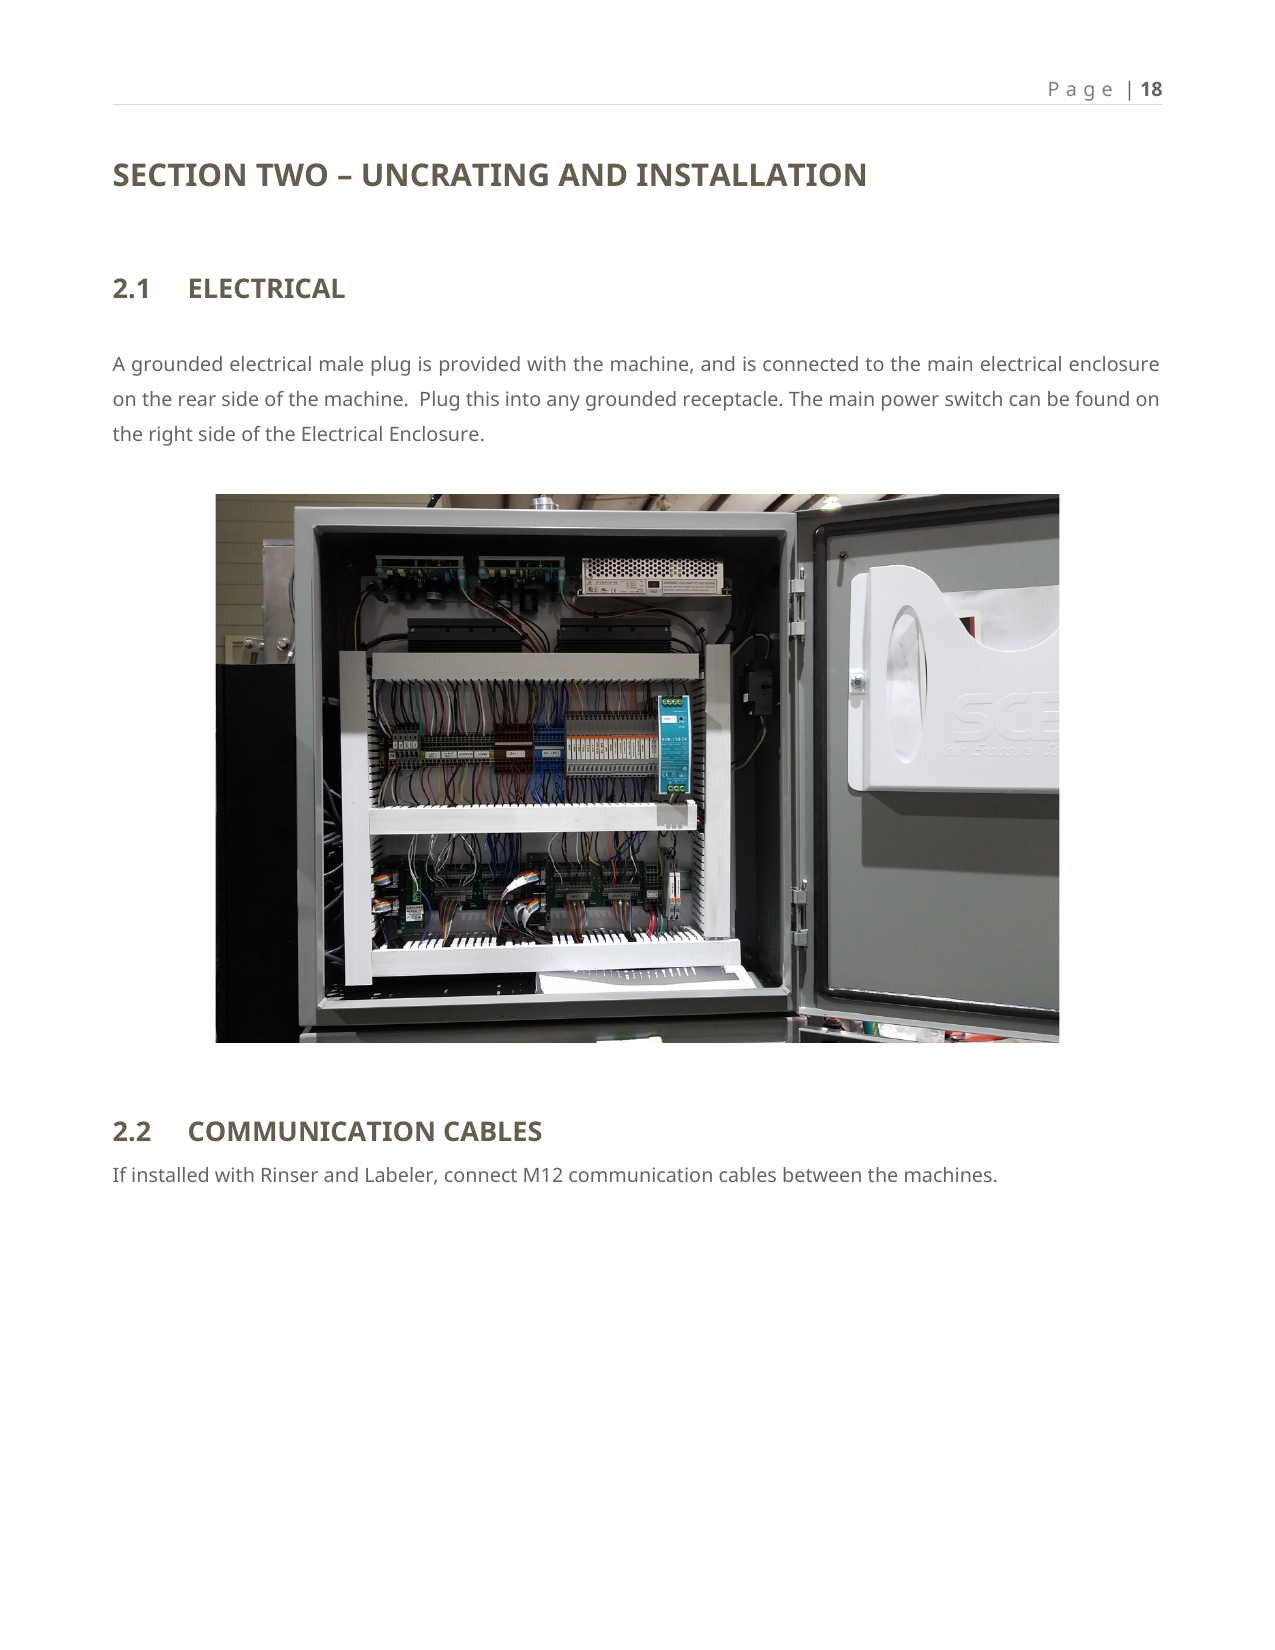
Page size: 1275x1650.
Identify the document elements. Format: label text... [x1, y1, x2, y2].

text If installed with Rinser and Labeler, connect M12 communication cables between the machines. [112, 1162, 1162, 1188]
subtitle 2.2 COMMUNICATION CABLES [112, 1112, 1162, 1149]
picture [215, 494, 1060, 1043]
subtitle SECTION TWO – UNCRATING AND INSTALLATION [112, 153, 1162, 196]
text A grounded electrical male plug is provided with the machine, and is connected to the main electrical enclosure on the rear side of the machine. Plug this into any grounded receptacle. The main power switch can be found on the right side of the Electrical Enclosure. [112, 350, 1162, 447]
subtitle 2.1 ELECTRICAL [112, 269, 1162, 306]
